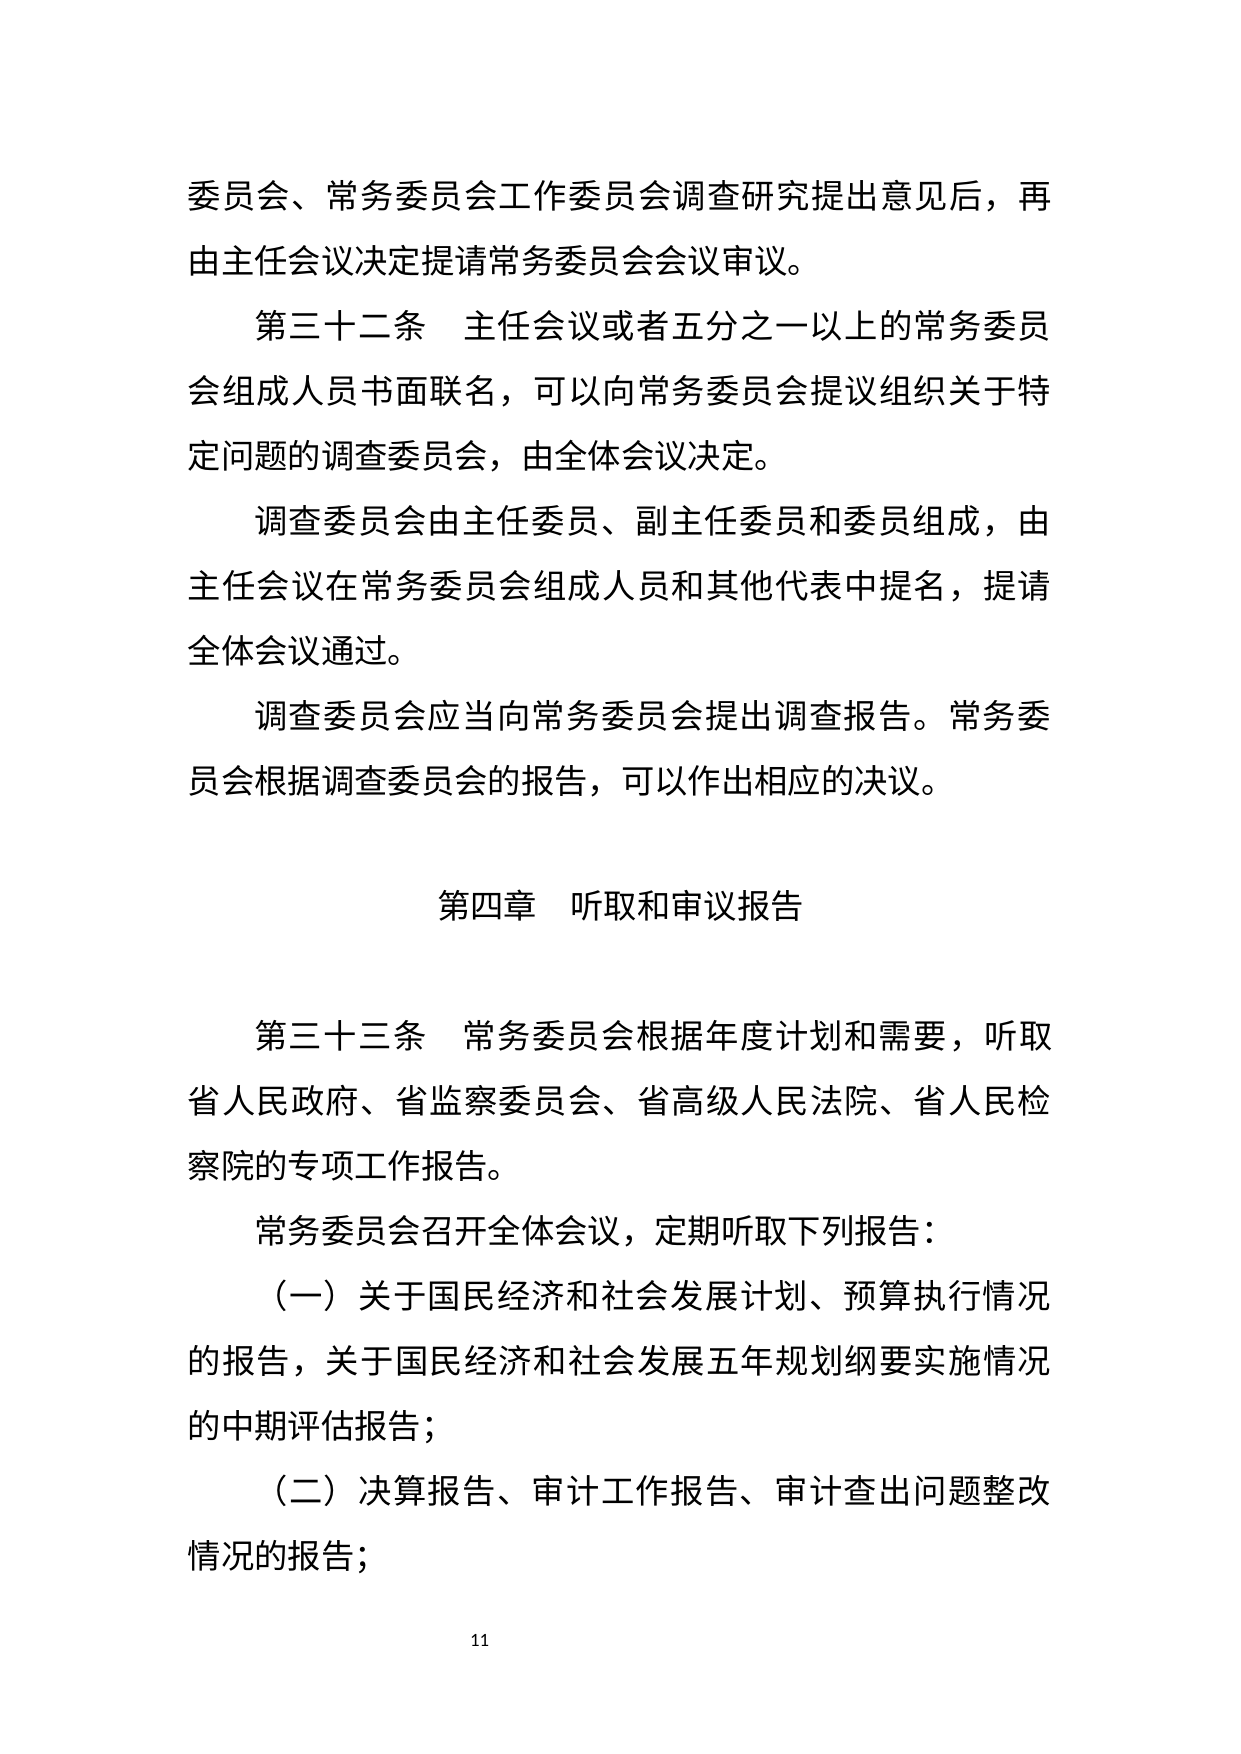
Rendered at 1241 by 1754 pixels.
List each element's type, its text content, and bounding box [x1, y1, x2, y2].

text 调查委员会应当向常务委员会提出调查报告。常务委员会根据调查委员会的报告，可以作出相应的决议。 [187, 682, 1053, 812]
text 调查委员会由主任委员、副主任委员和委员组成，由主任会议在常务委员会组成人员和其他代表中提名，提请全体会议通过。 [187, 487, 1053, 682]
text （一）关于国民经济和社会发展计划、预算执行情况的报告，关于国民经济和社会发展五年规划纲要实施情况的中期评估报告； [187, 1261, 1053, 1456]
text 第三十二条 主任会议或者五分之一以上的常务委员会组成人员书面联名，可以向常务委员会提议组织关于特定问题的调查委员会，由全体会议决定。 [187, 292, 1053, 487]
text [187, 162, 1053, 292]
text 第三十三条 常务委员会根据年度计划和需要，听取省人民政府、省监察委员会、省高级人民法院、省人民检察院的专项工作报告。 [187, 1001, 1053, 1196]
text 常务委员会召开全体会议，定期听取下列报告： [187, 1196, 1053, 1261]
text 第四章 听取和审议报告 [187, 871, 1053, 936]
text （二）决算报告、审计工作报告、审计查出问题整改情况的报告； [187, 1456, 1053, 1586]
